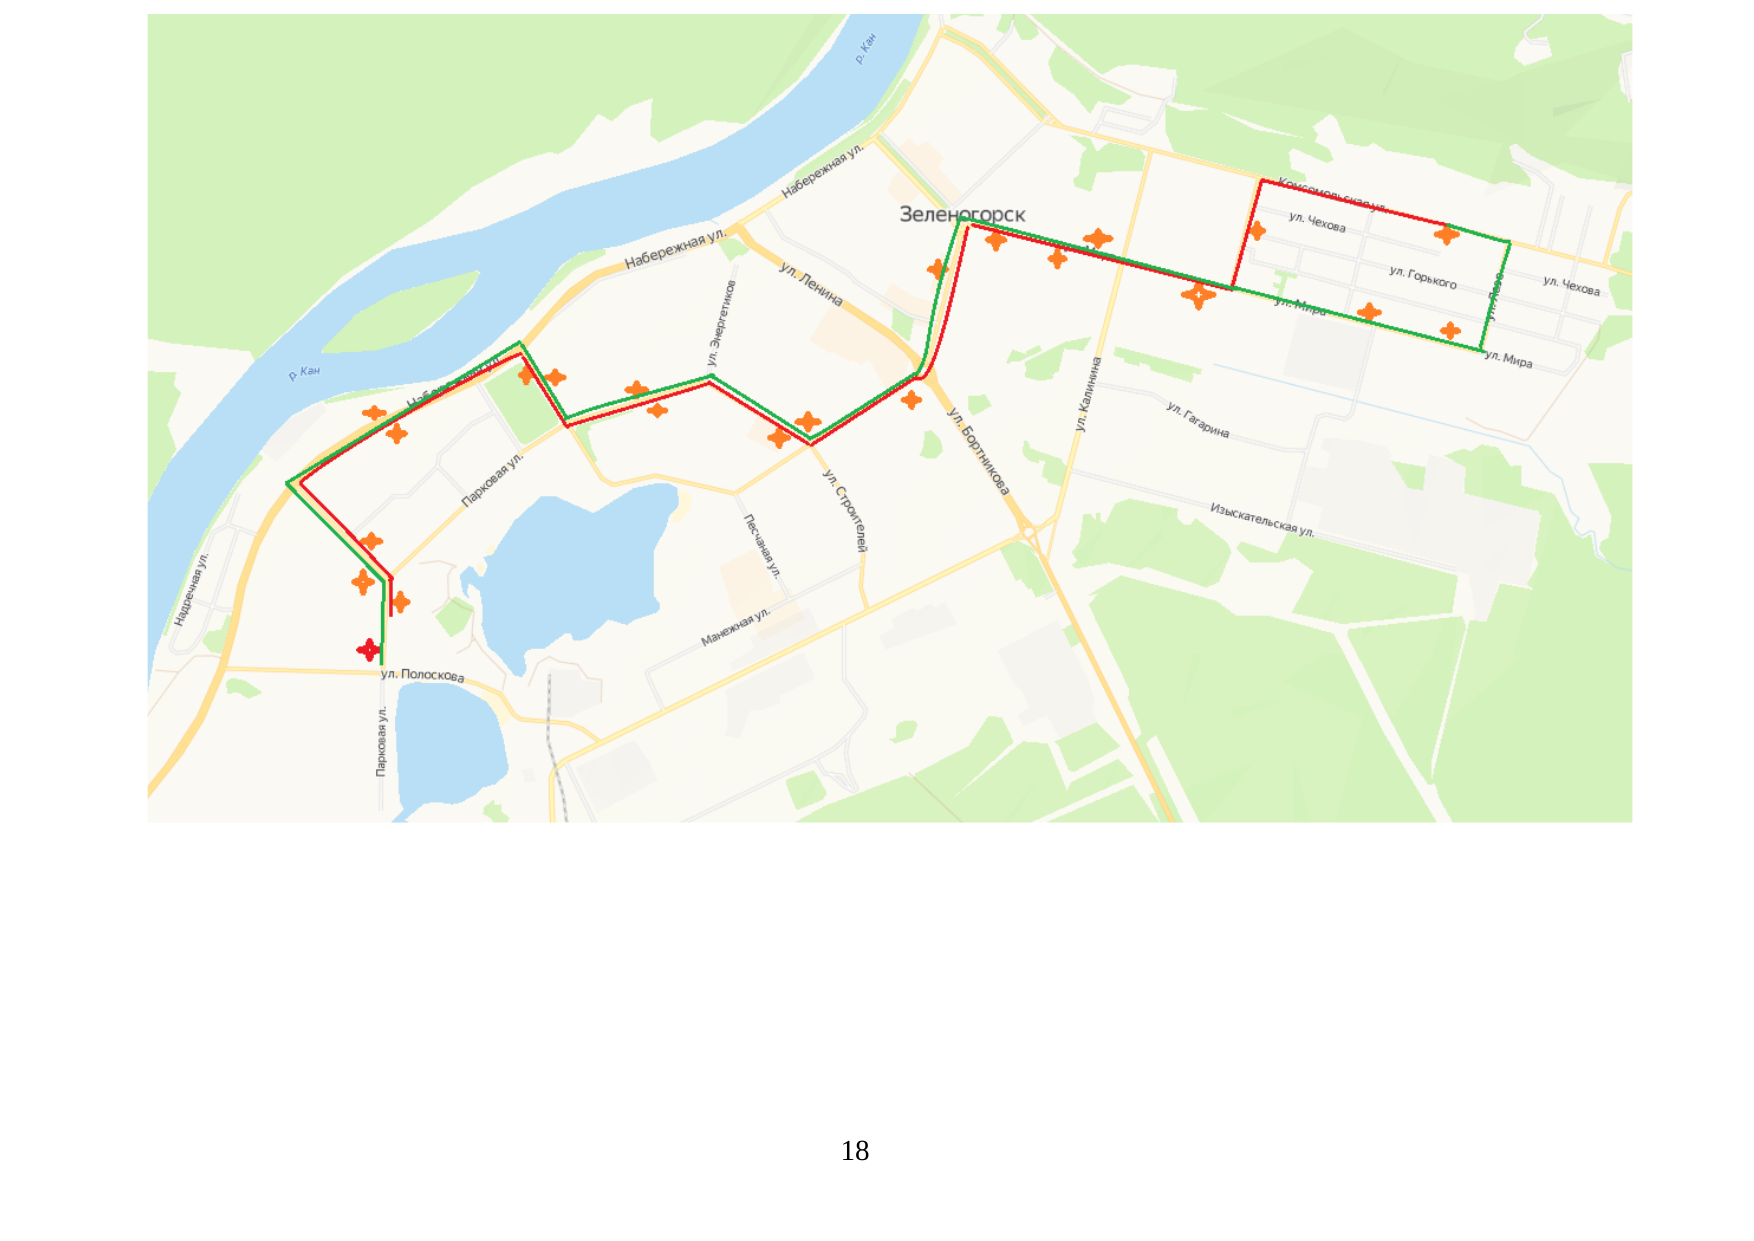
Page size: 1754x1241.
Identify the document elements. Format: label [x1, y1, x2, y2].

picture [147, 14, 1635, 825]
